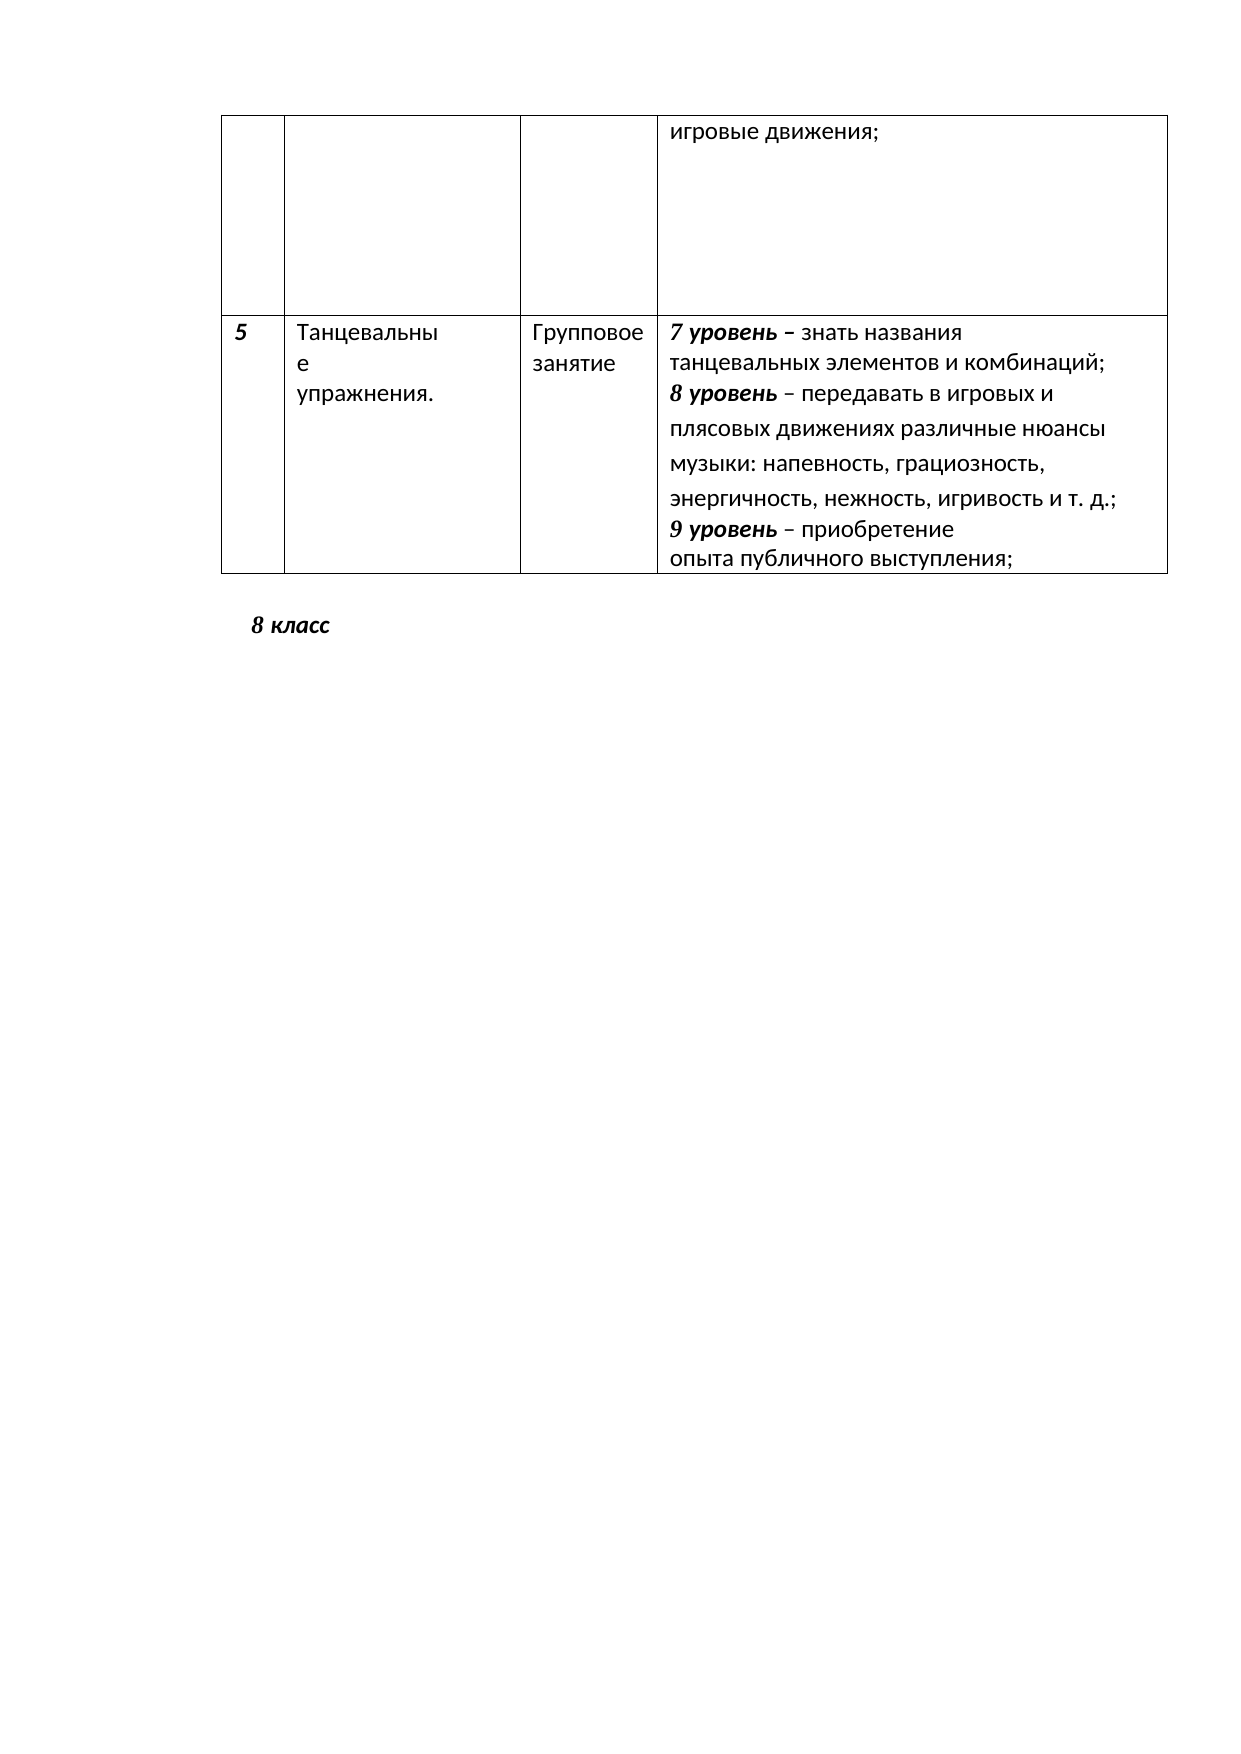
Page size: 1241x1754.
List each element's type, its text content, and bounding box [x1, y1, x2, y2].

list класс [251, 609, 1215, 639]
table_cell Групповое занятие [521, 316, 657, 573]
table_cell Танцевальны е упражнения. [285, 316, 520, 573]
table_cell 5 [222, 316, 284, 573]
table_cell уровень – знать названия танцевальных элементов и комбинаций; уровень – передавать в игровых и плясовых движениях различные нюансы музыки: напевность, грациозность, энергичность, нежность, игривость и т. д.; уровень – приобретение опыта публичного выступления; [658, 316, 1167, 573]
table_header игровые движения; [658, 116, 1167, 315]
table_header [222, 116, 284, 315]
table_header [285, 116, 520, 315]
table_header [521, 116, 657, 315]
